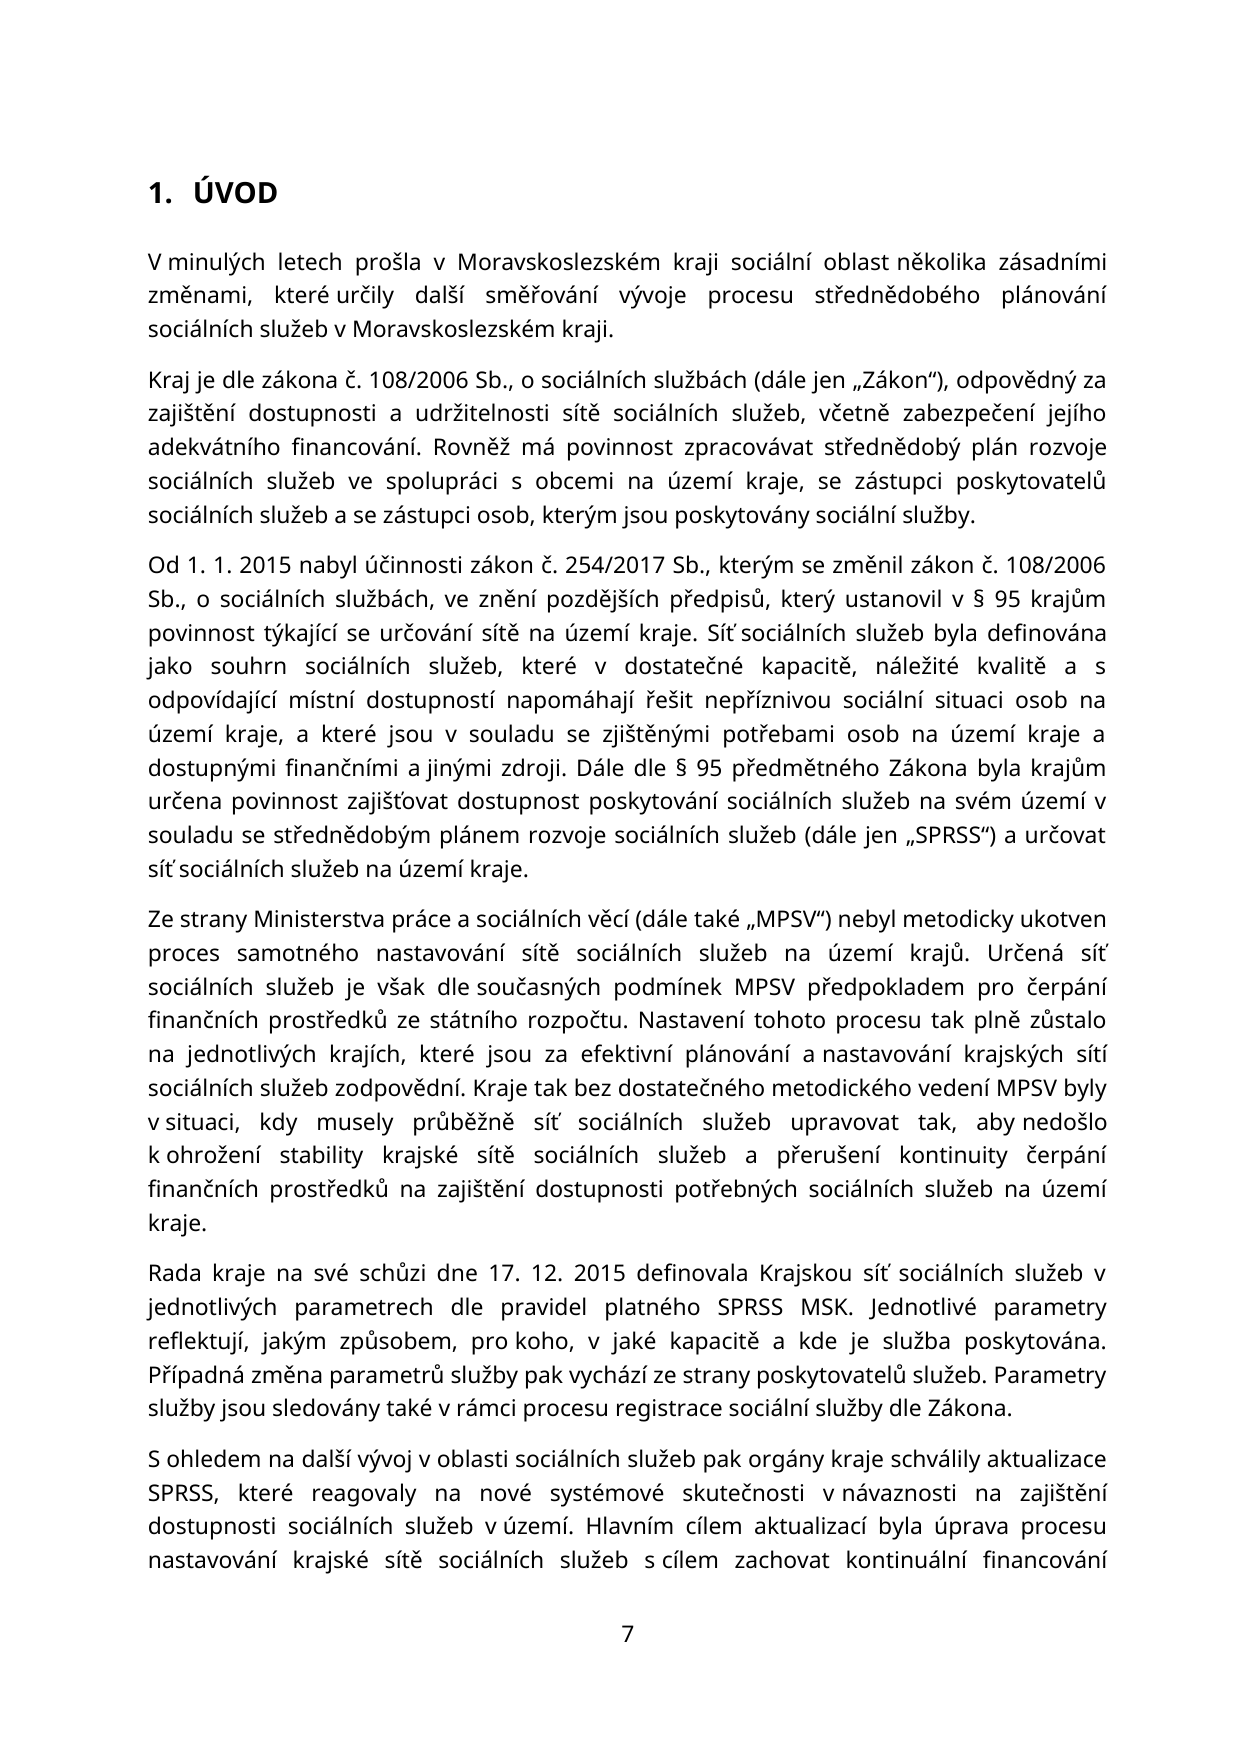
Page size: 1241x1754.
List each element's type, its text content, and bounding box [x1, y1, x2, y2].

text Rada kraje na své schůzi dne 17. 12. 2015 definovala Krajskou síť sociálních služeb v jednotlivých parametrech dle pravidel platného SPRSS MSK. Jednotlivé parametry reflektují, jakým způsobem, pro koho, v jaké kapacitě a kde je služba poskytována. Případná změna parametrů služby pak vychází ze strany poskytovatelů služeb. Parametry služby jsou sledovány také v rámci procesu registrace sociální služby dle Zákona. [148, 1257, 1107, 1423]
text Od 1. 1. 2015 nabyl účinnosti zákon č. 254/2017 Sb., kterým se změnil zákon č. 108/2006 Sb., o sociálních službách, ve znění pozdějších předpisů, který ustanovil v § 95 krajům povinnost týkající se určování sítě na území kraje. Síť sociálních služeb byla definována jako souhrn sociálních služeb, které v dostatečné kapacitě, náležité kvalitě a s odpovídající místní dostupností napomáhají řešit nepříznivou sociální situaci osob na území kraje, a které jsou v souladu se zjištěnými potřebami osob na území kraje a dostupnými finančními a jinými zdroji. Dále dle § 95 předmětného Zákona byla krajům určena povinnost zajišťovat dostupnost poskytování sociálních služeb na svém území v souladu se střednědobým plánem rozvoje sociálních služeb (dále jen „SPRSS“) a určovat síť sociálních služeb na území kraje. [148, 549, 1107, 884]
text Kraj je dle zákona č. 108/2006 Sb., o sociálních službách (dále jen „Zákon“), odpovědný za zajištění dostupnosti a udržitelnosti sítě sociálních služeb, včetně zabezpečení jejího adekvátního financování. Rovněž má povinnost zpracovávat střednědobý plán rozvoje sociálních služeb ve spolupráci s obcemi na území kraje, se zástupci poskytovatelů sociálních služeb a se zástupci osob, kterým jsou poskytovány sociální služby. [148, 363, 1107, 530]
text V minulých letech prošla v Moravskoslezském kraji sociální oblast několika zásadními změnami, které určily další směřování vývoje procesu střednědobého plánování sociálních služeb v Moravskoslezském kraji. [148, 246, 1107, 344]
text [148, 1443, 1107, 1575]
text Ze strany Ministerstva práce a sociálních věcí (dále také „MPSV“) nebyl metodicky ukotven proces samotného nastavování sítě sociálních služeb na území krajů. Určená síť sociálních služeb je však dle současných podmínek MPSV předpokladem pro čerpání finančních prostředků ze státního rozpočtu. Nastavení tohoto procesu tak plně zůstalo na jednotlivých krajích, které jsou za efektivní plánování a nastavování krajských sítí sociálních služeb zodpovědní. Kraje tak bez dostatečného metodického vedení MPSV byly v situaci, kdy musely průběžně síť sociálních služeb upravovat tak, aby nedošlo k ohrožení stability krajské sítě sociálních služeb a přerušení kontinuity čerpání finančních prostředků na zajištění dostupnosti potřebných sociálních služeb na území kraje. [148, 903, 1107, 1238]
subtitle ÚVOD [148, 173, 1107, 212]
